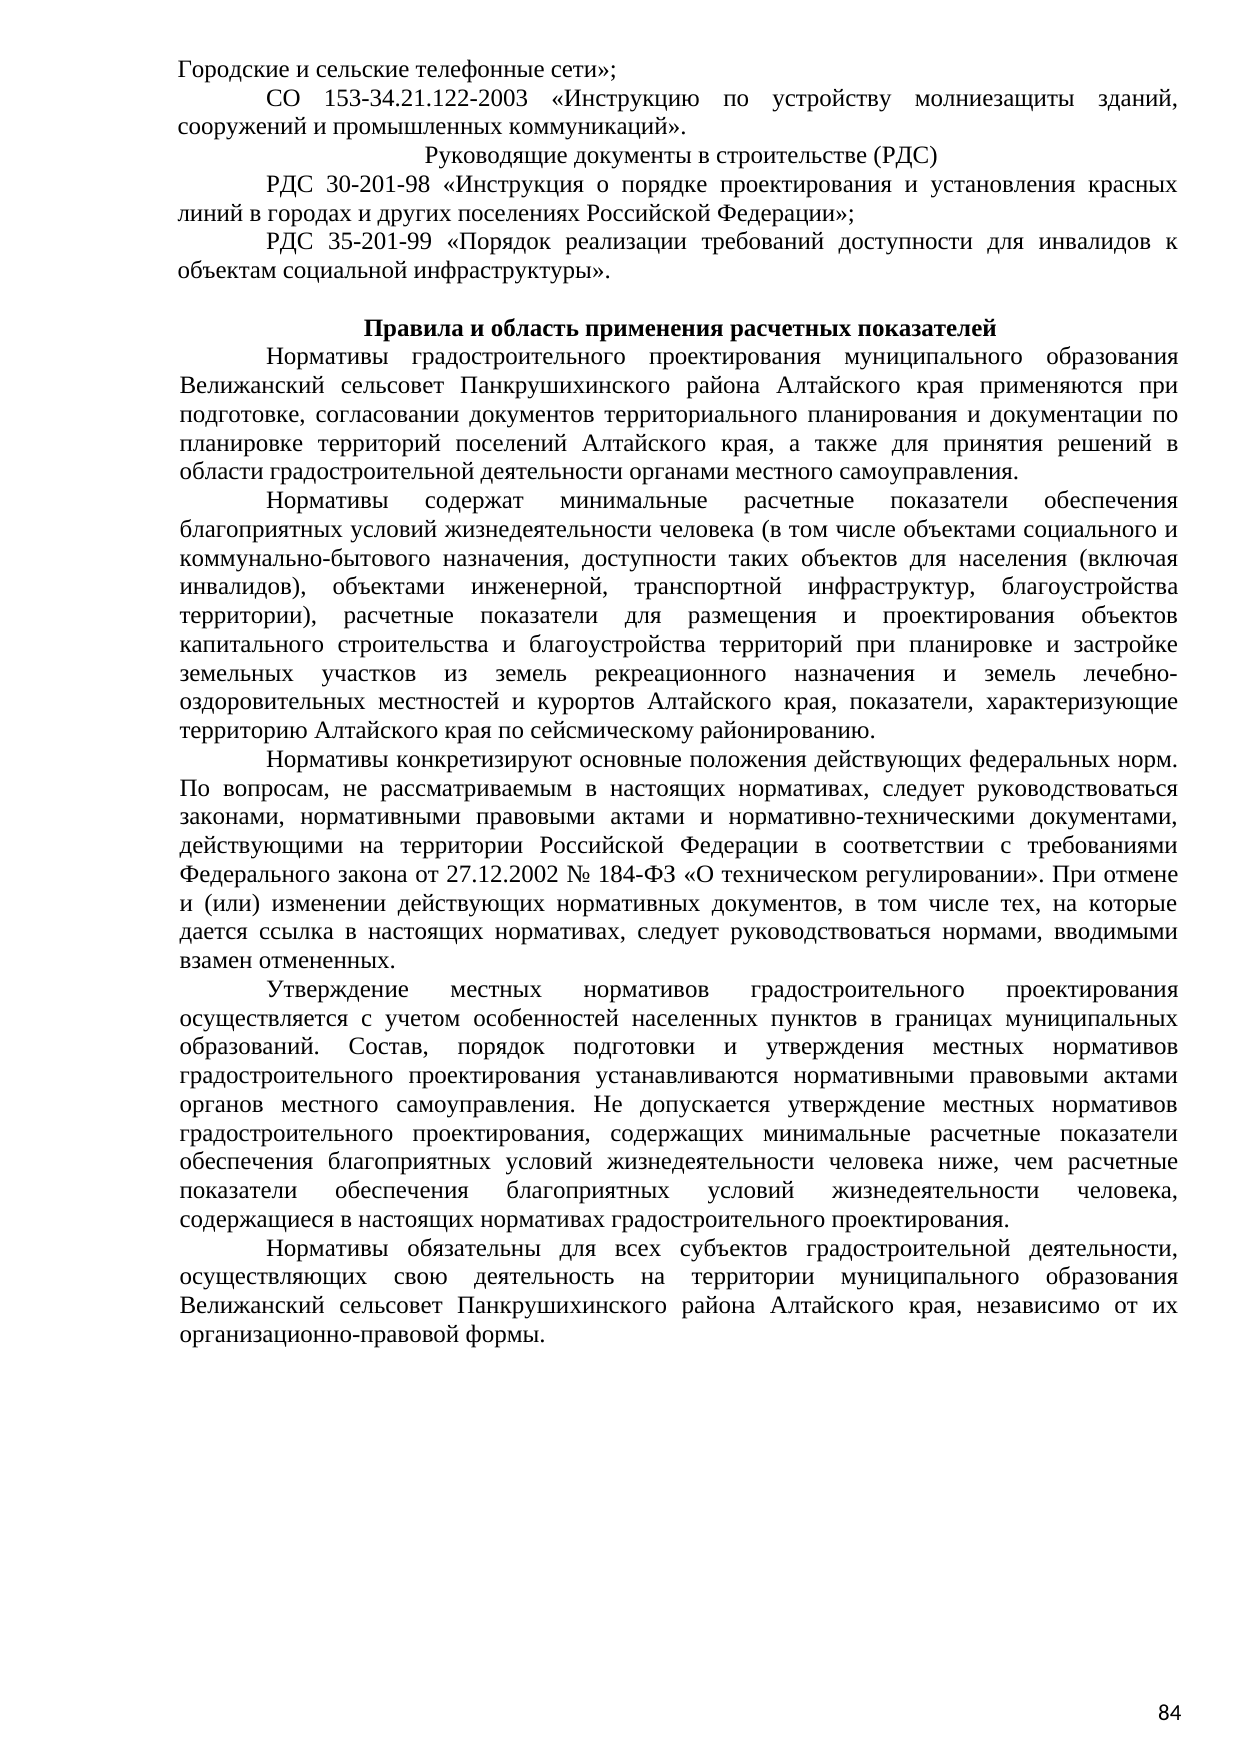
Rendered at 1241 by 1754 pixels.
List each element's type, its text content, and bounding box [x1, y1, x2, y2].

text Нормативы конкретизируют основные положения действующих федеральных норм. По вопросам, не рассматриваемым в настоящих нормативах, следует руководствоваться законами, нормативными правовыми актами и нормативно-техническими документами, действующими на территории Российской Федерации в соответствии с требованиями Федерального закона от 27.12.2002 № 184-ФЗ «О техническом регулировании». При отмене и (или) изменении действующих нормативных документов, в том числе тех, на которые дается ссылка в настоящих нормативах, следует руководствоваться нормами, вводимыми взамен отмененных. [179, 744, 1179, 974]
text Руководящие документы в строительстве (РДС) [181, 140, 1181, 169]
text Правила и область применения расчетных показателей [179, 313, 1181, 341]
text РДС 30-201-98 «Инструкция о порядке проектирования и установления красных линий в городах и других поселениях Российской Федерации»; [177, 169, 1179, 226]
text РДС 35-201-99 «Порядок реализации требований доступности для инвалидов к объектам социальной инфраструктуры». [177, 226, 1179, 284]
text Нормативы обязательны для всех субъектов градостроительной деятельности, осуществляющих свою деятельность на территории муниципального образования Велижанский сельсовет Панкрушихинского района Алтайского края, независимо от их организационно-правовой формы. [179, 1233, 1179, 1348]
text Утверждение местных нормативов градостроительного проектирования осуществляется с учетом особенностей населенных пунктов в границах муниципальных образований. Состав, порядок подготовки и утверждения местных нормативов градостроительного проектирования устанавливаются нормативными правовыми актами органов местного самоуправления. Не допускается утверждение местных нормативов градостроительного проектирования, содержащих минимальные расчетные показатели обеспечения благоприятных условий жизнедеятельности человека ниже, чем расчетные показатели обеспечения благоприятных условий жизнедеятельности человека, содержащиеся в настоящих нормативах градостроительного проектирования. [179, 974, 1179, 1233]
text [177, 54, 1179, 83]
text Нормативы градостроительного проектирования муниципального образования Велижанский сельсовет Панкрушихинского района Алтайского края применяются при подготовке, согласовании документов территориального планирования и документации по планировке территорий поселений Алтайского края, а также для принятия решений в области градостроительной деятельности органами местного самоуправления. [179, 341, 1179, 485]
text Нормативы содержат минимальные расчетные показатели обеспечения благоприятных условий жизнедеятельности человека (в том числе объектами социального и коммунально-бытового назначения, доступности таких объектов для населения (включая инвалидов), объектами инженерной, транспортной инфраструктур, благоустройства территории), расчетные показатели для размещения и проектирования объектов капитального строительства и благоустройства территорий при планировке и застройке земельных участков из земель рекреационного назначения и земель лечебно-оздоровительных местностей и курортов Алтайского края, показатели, характеризующие территорию Алтайского края по сейсмическому районированию. [179, 485, 1179, 744]
text СО 153-34.21.122-2003 «Инструкцию по устройству молниезащиты зданий, сооружений и промышленных коммуникаций». [177, 83, 1179, 140]
